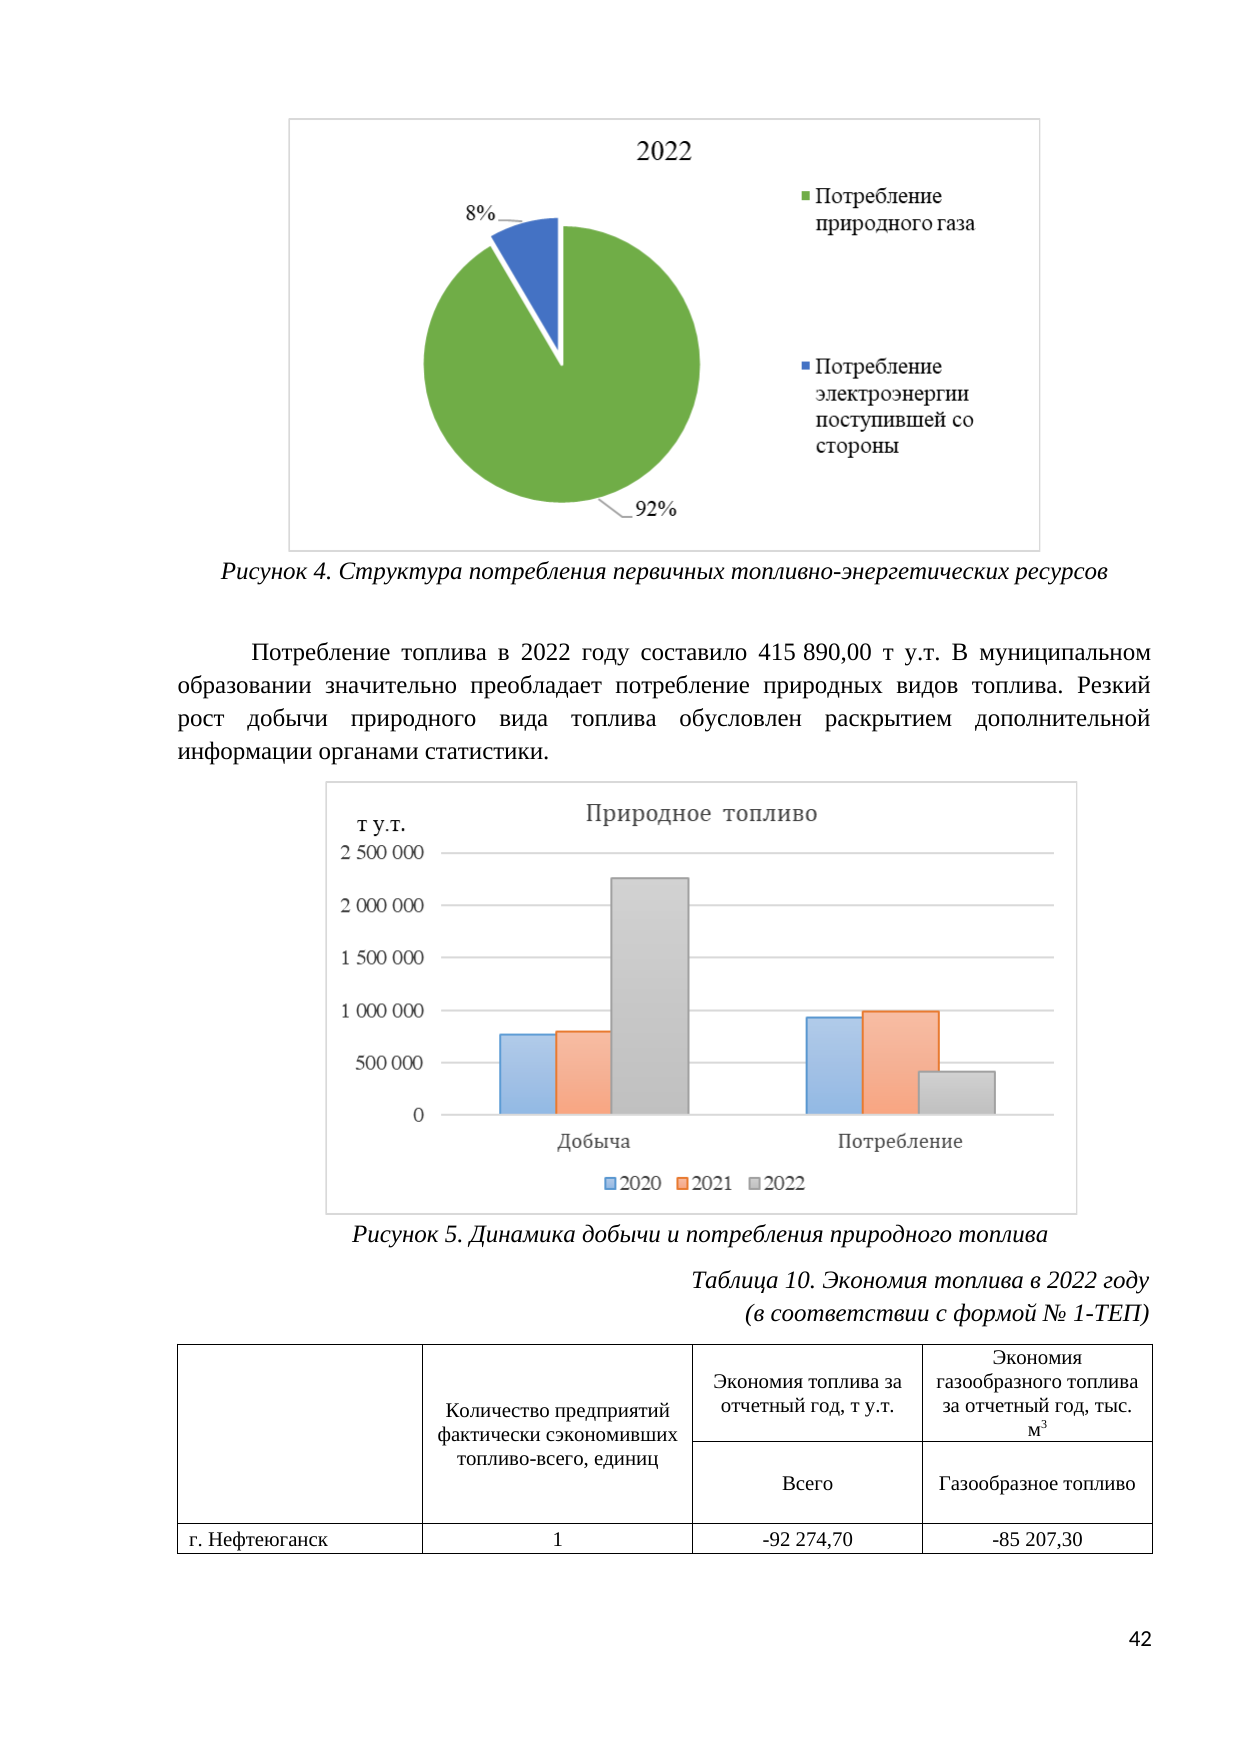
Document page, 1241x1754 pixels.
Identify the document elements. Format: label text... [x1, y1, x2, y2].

table_cell г. Нефтеюганск [178, 1524, 422, 1553]
table_cell Всего [693, 1442, 922, 1523]
picture [288, 118, 1041, 552]
table_cell -85 207,30 [923, 1524, 1152, 1553]
text Таблица 10. Экономия топлива в 2022 году (в соответствии с формой № 1-ТЕП) [177, 1265, 1152, 1327]
text Рисунок 4. Структура потребления первичных топливно-энергетических ресурсов [177, 556, 1152, 620]
table_header Экономия топлива за отчетный год, т у.т. [693, 1345, 922, 1441]
table_cell Газообразное топливо [923, 1442, 1152, 1523]
table_cell -92 274,70 [693, 1524, 922, 1553]
text Рисунок 5. Динамика добычи и потребления природного топлива [177, 1219, 1152, 1248]
table_header Экономия газообразного топлива за отчетный год, тыс. м3 [923, 1345, 1152, 1441]
table_header [178, 1345, 422, 1523]
text Потребление топлива в 2022 году составило 415 890,00 т у.т. В муниципальном образовании значительно преобладает потребление природных видов топлива. Резкий рост добычи природного вида топлива обусловлен раскрытием дополнительной информации органами статистики. [177, 637, 1152, 765]
table_header Количество предприятий фактически сэкономивших топливо-всего, единиц [423, 1345, 692, 1523]
picture [325, 781, 1078, 1215]
table_cell 1 [423, 1524, 692, 1553]
